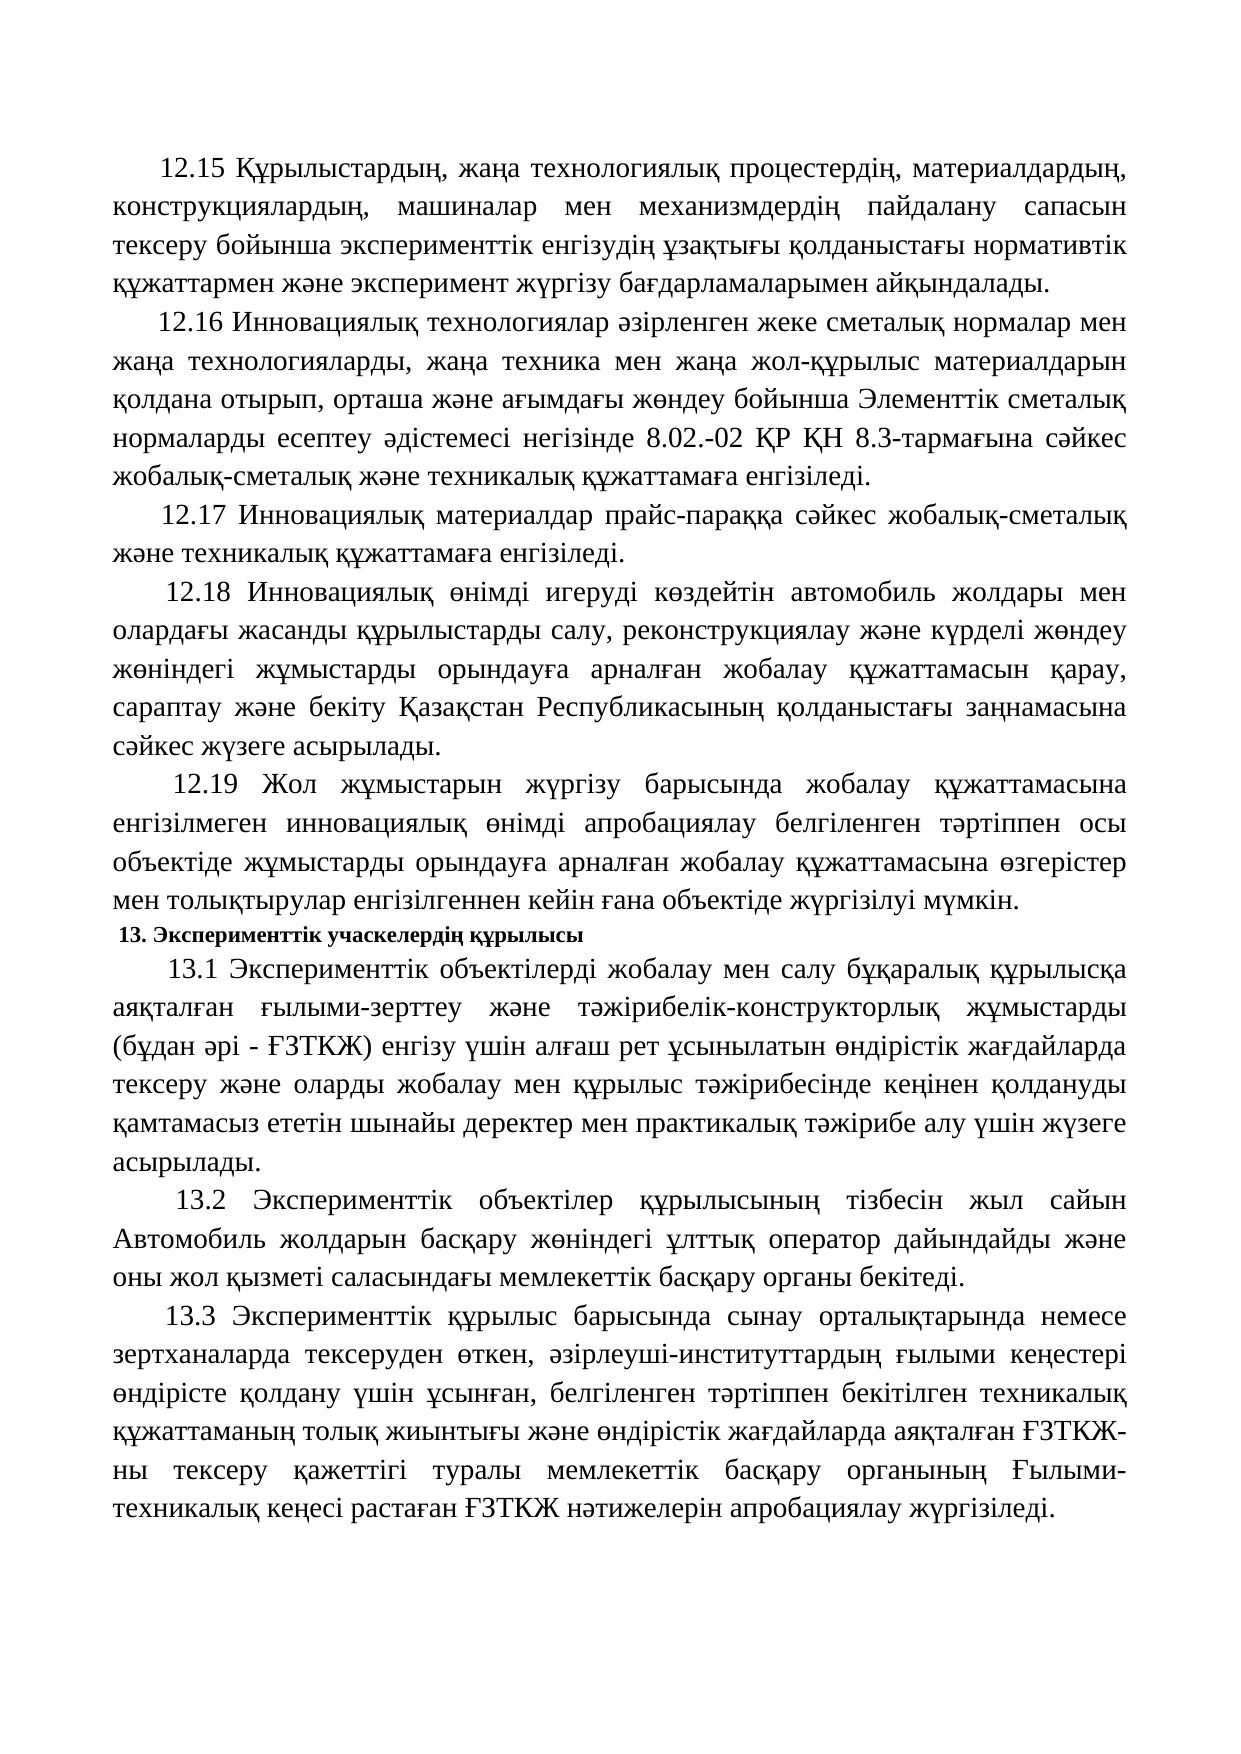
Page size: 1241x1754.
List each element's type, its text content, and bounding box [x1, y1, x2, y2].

text 13.1 Эксперименттік объектілерді жобалау мен салу бұқаралық құрылысқа аяқталған ғылыми-зерттеу және тәжірибелік-конструкторлық жұмыстарды (бұдан әрі - ҒЗТКЖ) енгізу үшін алғаш рет ұсынылатын өндірістік жағдайларда тексеру және оларды жобалау мен құрылыс тәжірибесінде кеңінен қолдануды қамтамасыз ететін шынайы деректер мен практикалық тәжірибе алу үшін жүзеге асырылады. [112, 951, 1128, 1177]
text 12.15 Құрылыстардың, жаңа технологиялық процестердің, материалдардың, конструкциялардың, машиналар мен механизмдердің пайдалану сапасын тексеру бойынша эксперименттік енгізудің ұзақтығы қолданыстағы нормативтік құжаттармен және эксперимент жүргізу бағдарламаларымен айқындалады. [112, 150, 1128, 299]
text 12.17 Инновациялық материалдар прайс-параққа сәйкес жобалық-сметалық және техникалық құжаттамаға енгізіледі. [112, 497, 1128, 569]
text 12.19 Жол жұмыстарын жүргізу барысында жобалау құжаттамасына енгізілмеген инновациялық өнімді апробациялау белгіленген тәртіппен осы объектіде жұмыстарды орындауға арналған жобалау құжаттамасына өзгерістер мен толықтырулар енгізілгеннен кейін ғана объектіде жүргізілуі мүмкін. [112, 767, 1128, 916]
text 13. Эксперименттік учаскелердің құрылысы [112, 921, 1128, 947]
text 13.2 Эксперименттік объектілер құрылысының тізбесін жыл сайын Автомобиль жолдарын басқару жөніндегі ұлттық оператор дайындайды және оны жол қызметі саласындағы мемлекеттік басқару органы бекітеді. [112, 1182, 1128, 1293]
text 12.18 Инновациялық өнімді игеруді көздейтін автомобиль жолдары мен олардағы жасанды құрылыстарды салу, реконструкциялау және күрделі жөндеу жөніндегі жұмыстарды орындауға арналған жобалау құжаттамасын қарау, сараптау және бекіту Қазақстан Республикасының қолданыстағы заңнамасына сәйкес жүзеге асырылады. [112, 574, 1128, 762]
text 12.16 Инновациялық технологиялар әзірленген жеке сметалық нормалар мен жаңа технологияларды, жаңа техника мен жаңа жол-құрылыс материалдарын қолдана отырып, орташа және ағымдағы жөндеу бойынша Элементтік сметалық нормаларды есептеу әдістемесі негізінде 8.02.-02 ҚР ҚН 8.3-тармағына сәйкес жобалық-сметалық және техникалық құжаттамаға енгізіледі. [112, 304, 1128, 492]
text 13.3 Эксперименттік құрылыс барысында сынау орталықтарында немесе зертханаларда тексеруден өткен, әзірлеуші-институттардың ғылыми кеңестері өндірісте қолдану үшін ұсынған, белгіленген тәртіппен бекітілген техникалық құжаттаманың толық жиынтығы және өндірістік жағдайларда аяқталған ҒЗТКЖ-ны тексеру қажеттігі туралы мемлекеттік басқару органының Ғылыми-техникалық кеңесі растаған ҒЗТКЖ нәтижелерін апробациялау жүргізіледі. [112, 1298, 1128, 1524]
